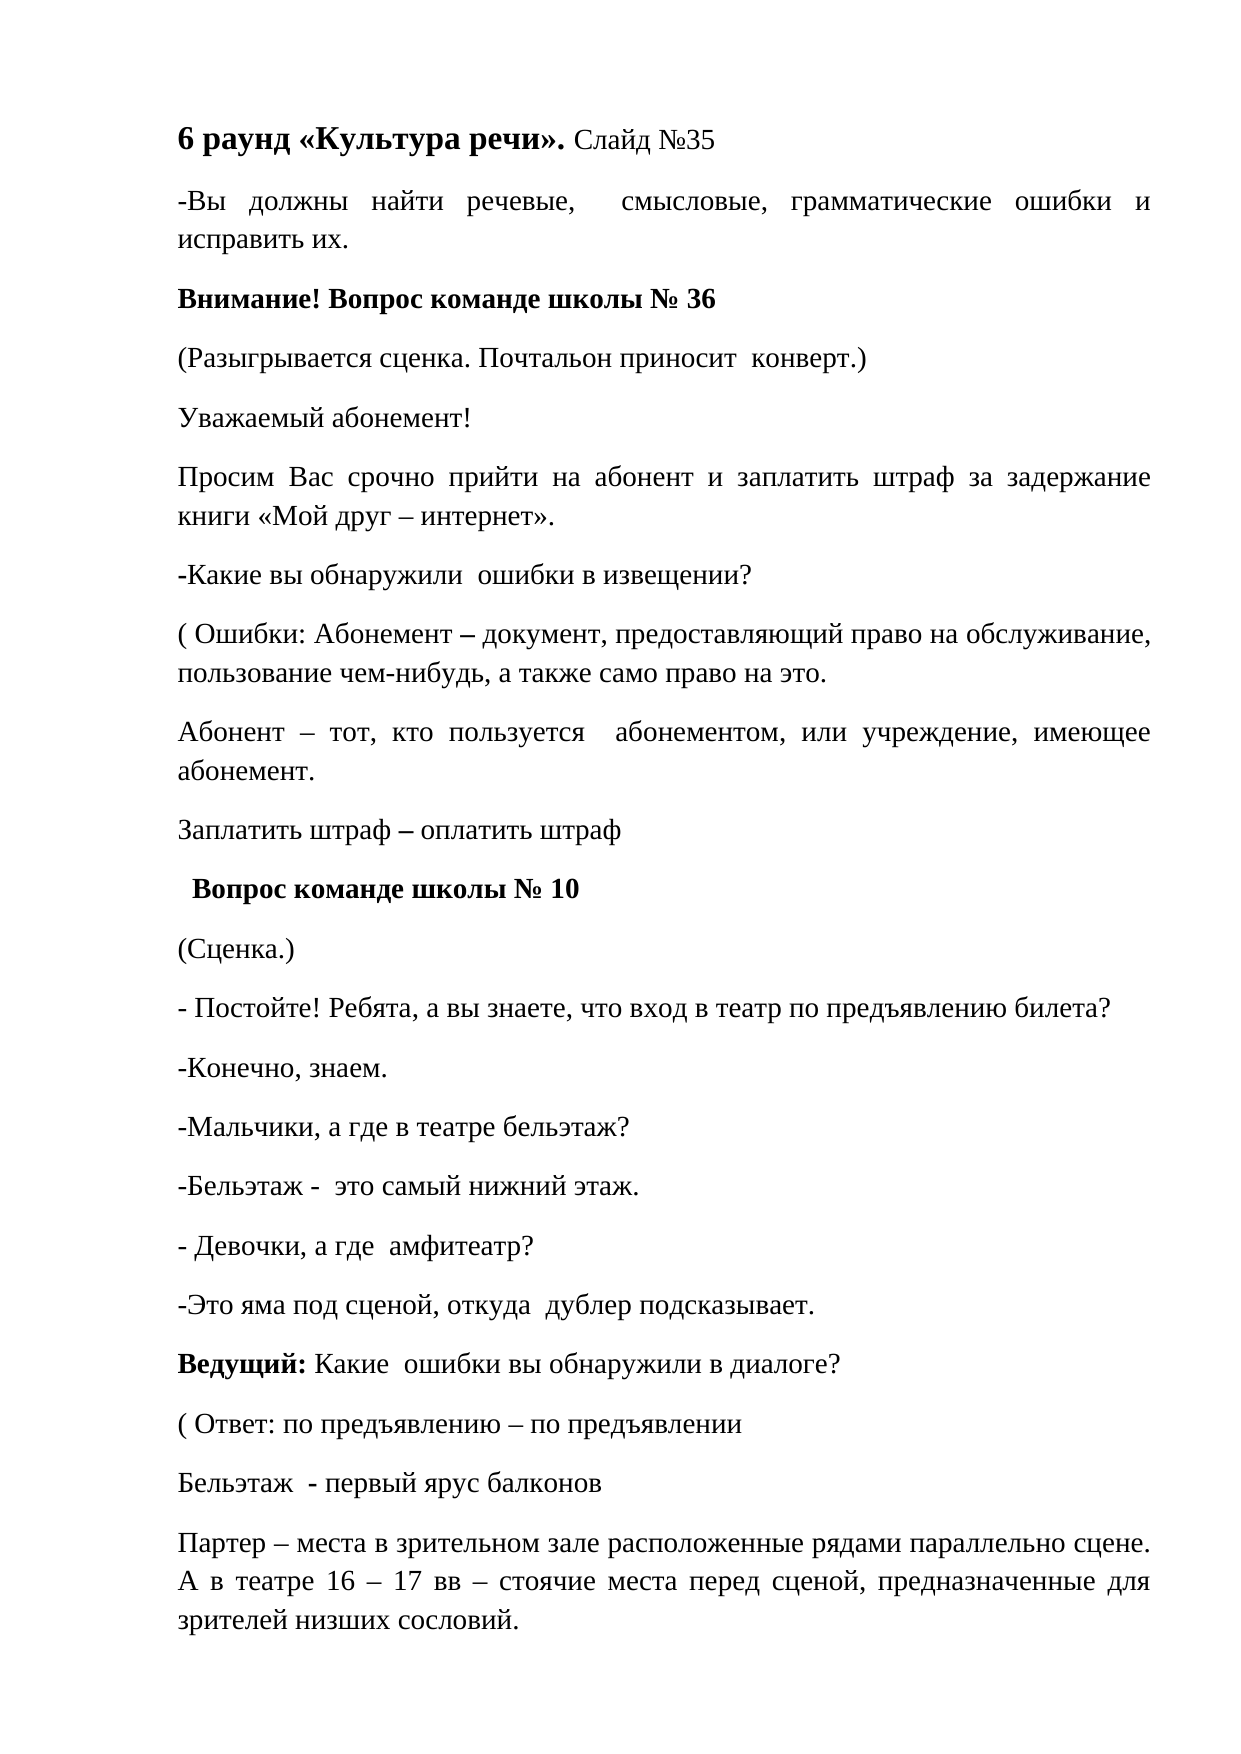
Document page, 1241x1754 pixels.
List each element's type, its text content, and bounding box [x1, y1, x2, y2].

text 6 раунд «Культура речи». Слайд №35 [177, 118, 1152, 156]
text -Вы должны найти речевые, смысловые, грамматические ошибки и исправить их. [177, 183, 1152, 255]
text - Постойте! Ребята, а вы знаете, что вход в театр по предъявлению билета? [177, 990, 1152, 1024]
text -Это яма под сценой, откуда дублер подсказывает. [177, 1287, 1152, 1321]
text ( Ответ: по предъявлению – по предъявлении [177, 1406, 1152, 1439]
text (Разыгрывается сценка. Почтальон приносит конверт.) [177, 340, 1152, 374]
text -Какие вы обнаружили ошибки в извещении? [177, 557, 1152, 591]
text -Бельэтаж - это самый нижний этаж. [177, 1168, 1152, 1202]
text -Мальчики, а где в театре бельэтаж? [177, 1109, 1152, 1143]
text Уважаемый абонемент! [177, 400, 1152, 433]
text - Девочки, а где амфитеатр? [177, 1228, 1152, 1261]
text Заплатить штраф – оплатить штраф [177, 812, 1152, 846]
text ( Ошибки: Абонемент – документ, предоставляющий право на обслуживание, пользование чем-нибудь, а также само право на это. [177, 616, 1152, 688]
text (Сценка.) [177, 931, 1152, 964]
text Ведущий: Какие ошибки вы обнаружили в диалоге? [177, 1347, 1152, 1380]
text Внимание! Вопрос команде школы № 36 [177, 281, 1152, 314]
text Абонент – тот, кто пользуется абонементом, или учреждение, имеющее абонемент. [177, 714, 1152, 786]
text Просим Вас срочно прийти на абонент и заплатить штраф за задержание книги «Мой друг – интернет». [177, 459, 1152, 531]
text Бельэтаж - первый ярус балконов [177, 1465, 1152, 1499]
text -Конечно, знаем. [177, 1050, 1152, 1083]
text Вопрос команде школы № 10 [177, 872, 1152, 905]
text Партер – места в зрительном зале расположенные рядами параллельно сцене. А в театре 16 – 17 вв – стоячие места перед сценой, предназначенные для зрителей низших сословий. [177, 1525, 1152, 1635]
